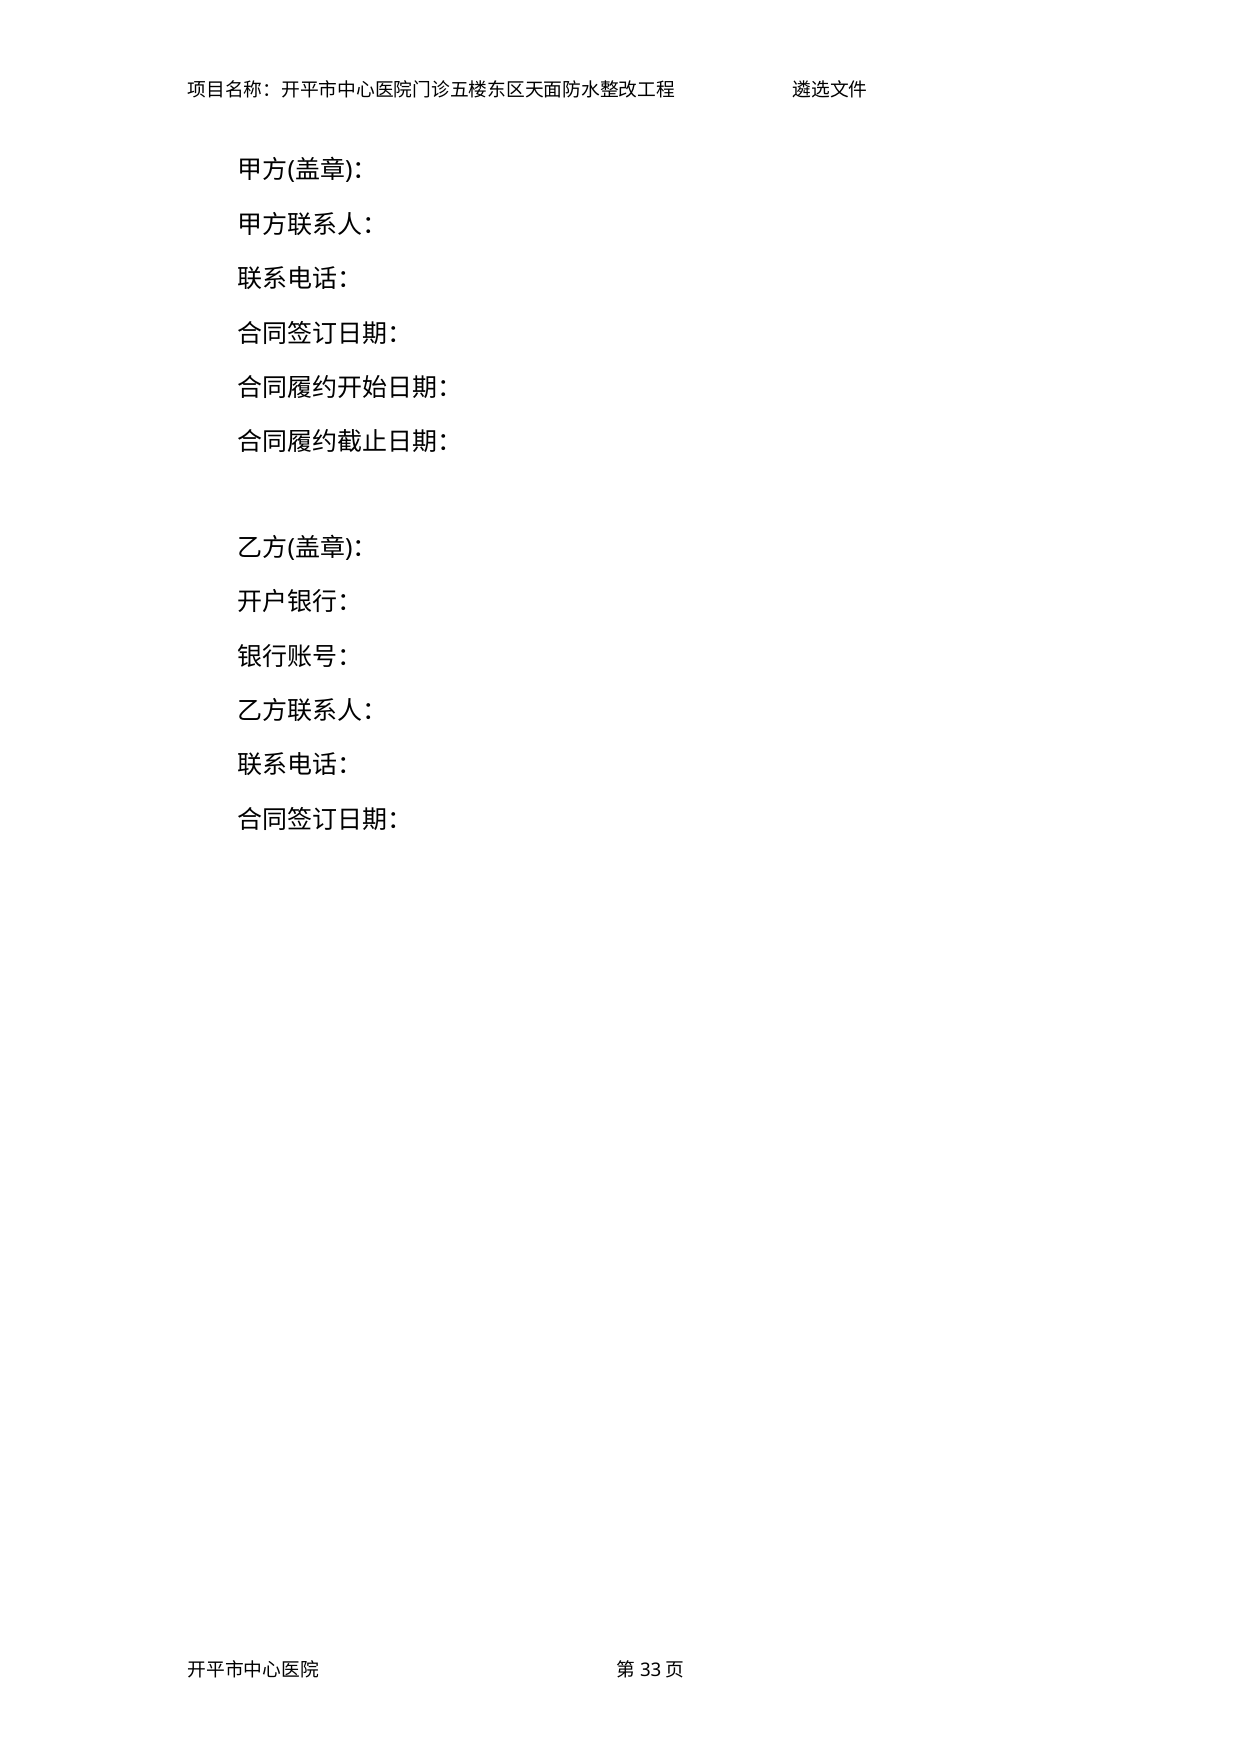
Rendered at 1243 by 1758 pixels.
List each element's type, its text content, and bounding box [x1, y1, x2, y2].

text 乙方(盖章)： [187, 527, 1055, 563]
text 开户银行： [187, 582, 1055, 618]
text 合同履约截止日期： [187, 422, 1055, 458]
text 合同签订日期： [187, 799, 1055, 835]
text 合同履约开始日期： [187, 367, 1055, 404]
text 银行账号： [187, 636, 1055, 672]
text 联系电话： [187, 259, 1055, 295]
text 甲方(盖章)： [187, 150, 1055, 186]
text 甲方联系人： [187, 204, 1055, 241]
text 联系电话： [187, 745, 1055, 781]
text 合同签订日期： [187, 313, 1055, 349]
text 乙方联系人： [187, 690, 1055, 727]
